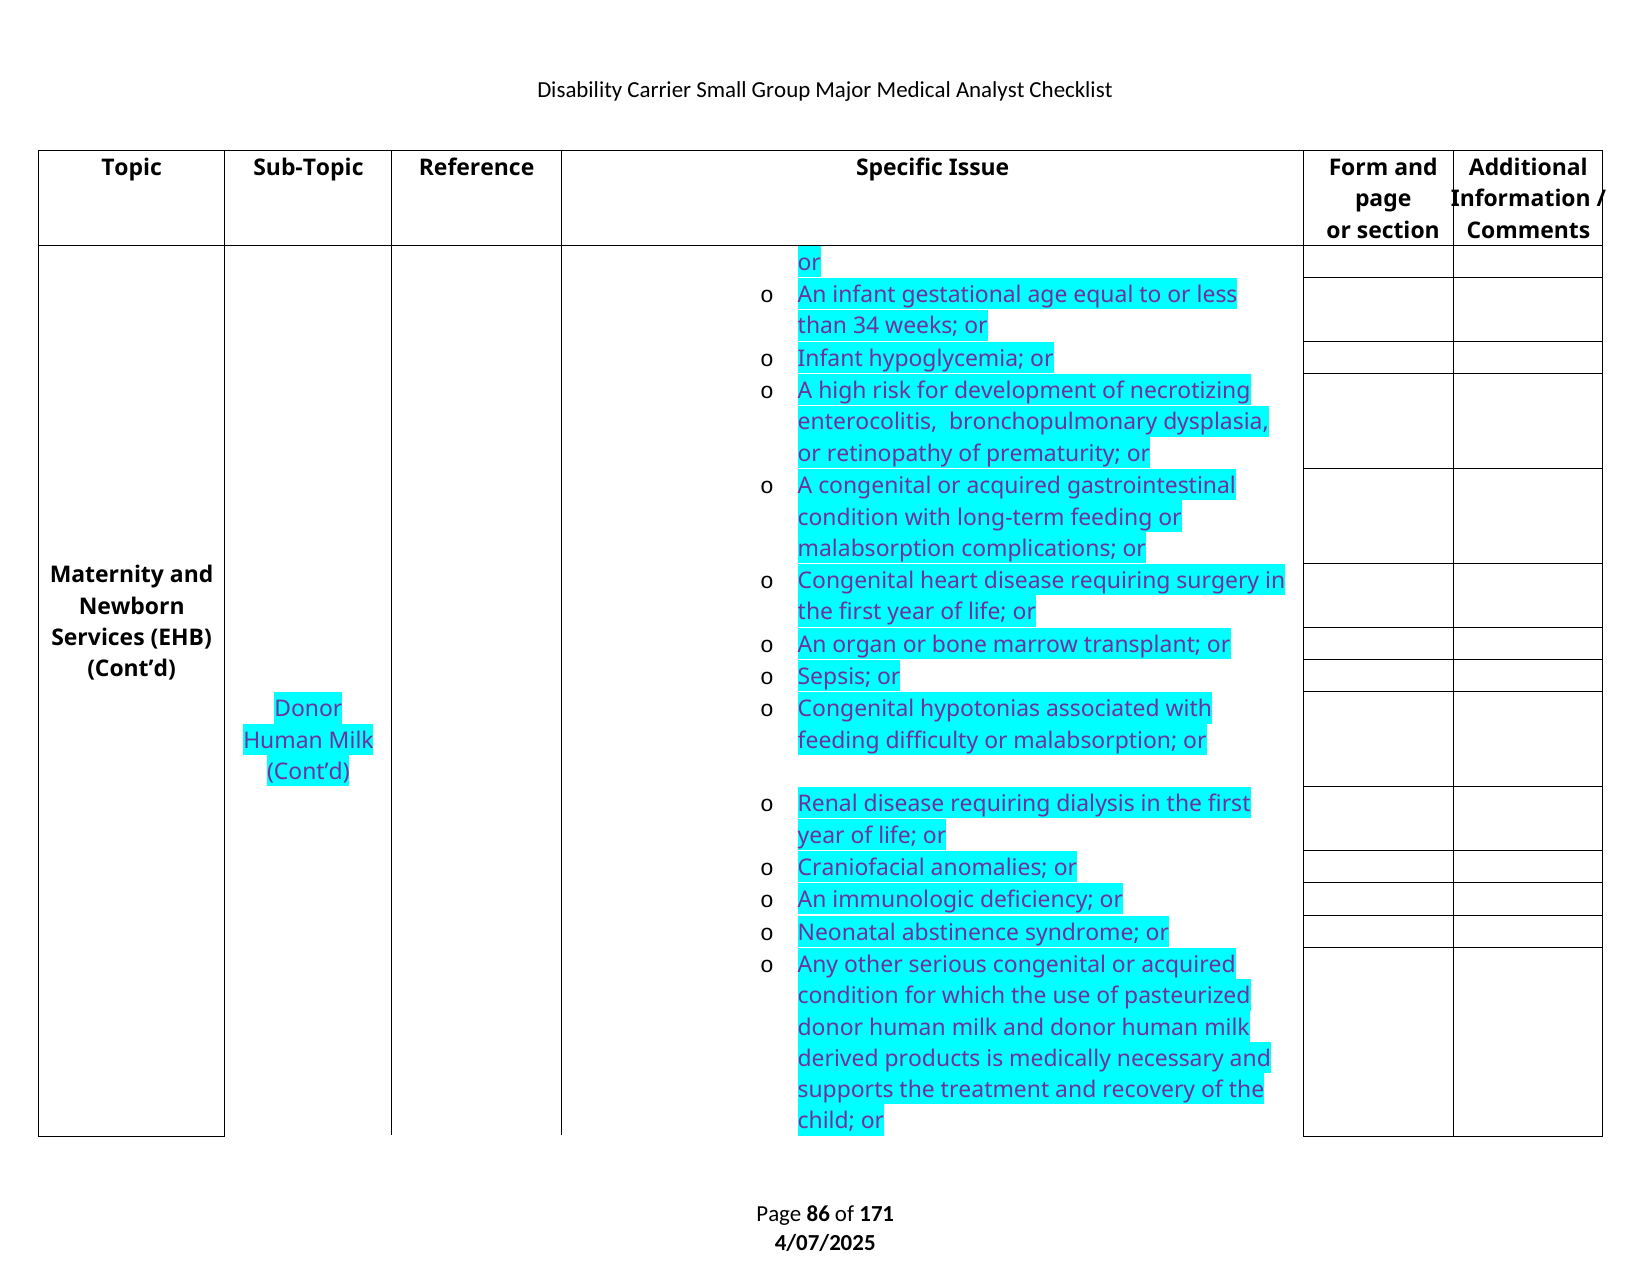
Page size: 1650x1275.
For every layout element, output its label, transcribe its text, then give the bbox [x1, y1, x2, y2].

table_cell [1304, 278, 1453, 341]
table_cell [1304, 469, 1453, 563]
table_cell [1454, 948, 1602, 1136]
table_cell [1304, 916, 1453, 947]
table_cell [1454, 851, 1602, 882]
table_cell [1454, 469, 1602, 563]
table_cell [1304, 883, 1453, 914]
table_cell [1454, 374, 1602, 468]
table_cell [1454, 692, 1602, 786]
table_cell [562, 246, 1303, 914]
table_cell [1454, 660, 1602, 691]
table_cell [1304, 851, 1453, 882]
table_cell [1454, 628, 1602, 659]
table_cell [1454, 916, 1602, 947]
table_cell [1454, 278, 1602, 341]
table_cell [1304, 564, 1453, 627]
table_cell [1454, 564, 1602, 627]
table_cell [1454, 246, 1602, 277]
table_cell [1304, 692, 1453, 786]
table_header Topic [39, 151, 224, 245]
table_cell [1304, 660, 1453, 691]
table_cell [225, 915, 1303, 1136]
table_header Sub-Topic [225, 151, 391, 245]
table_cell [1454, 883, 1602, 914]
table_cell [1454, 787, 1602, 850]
table_header Reference [392, 151, 561, 245]
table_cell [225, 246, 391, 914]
table_header Specific Issue [562, 151, 1303, 245]
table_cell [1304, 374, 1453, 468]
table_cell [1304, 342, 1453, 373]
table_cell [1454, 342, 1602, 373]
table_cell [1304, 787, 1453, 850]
table_header Additional Information / Comments [1454, 151, 1602, 245]
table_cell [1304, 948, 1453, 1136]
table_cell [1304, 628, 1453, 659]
table_header Form and page or section [1304, 151, 1453, 245]
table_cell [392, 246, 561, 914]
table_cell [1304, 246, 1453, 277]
